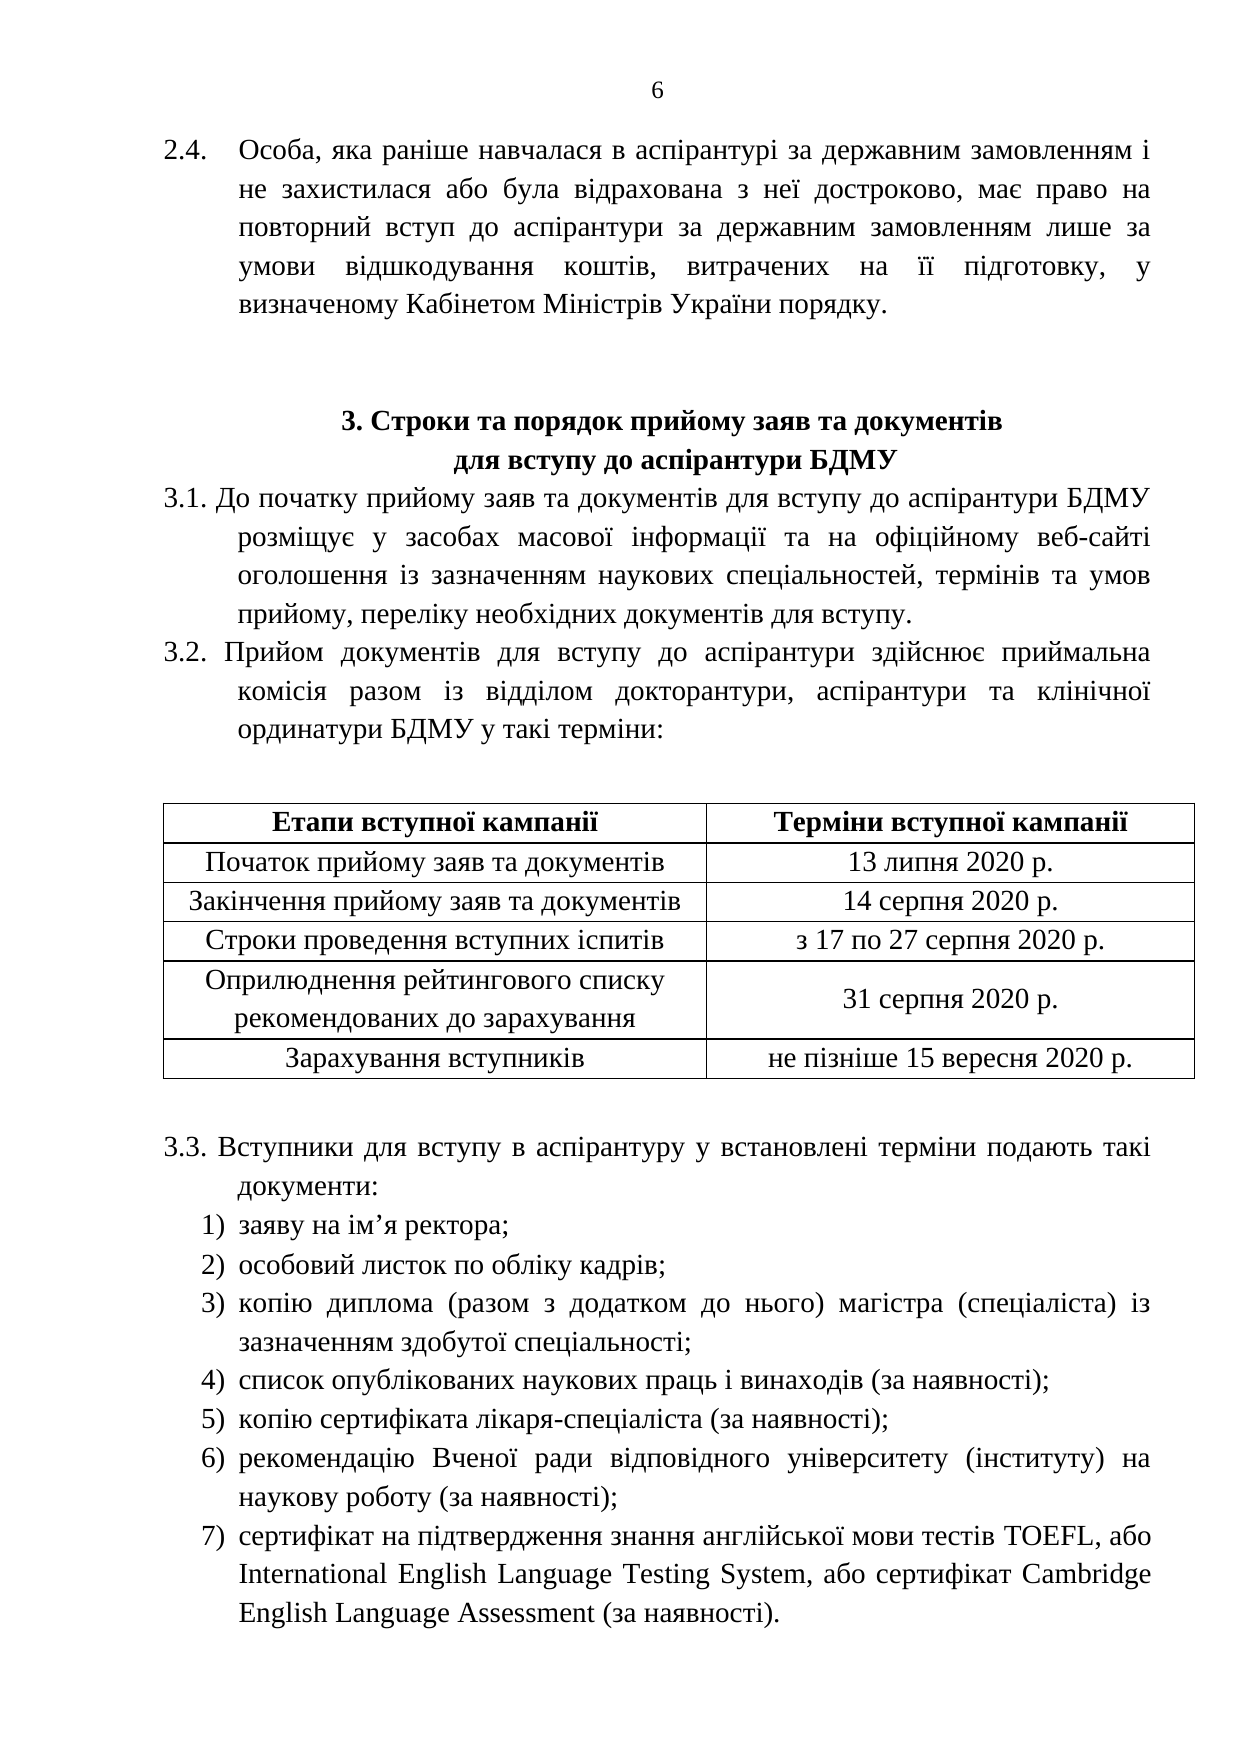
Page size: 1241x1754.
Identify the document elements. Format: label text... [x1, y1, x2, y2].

table_cell Початок прийому заяв та документів [164, 844, 706, 881]
text 3.1. До початку прийому заяв та документів для вступу до аспірантури БДМУ розміщує у засобах масової інформації та на офіційному веб-сайті оголошення із зазначенням наукових спеціальностей, термінів та умов прийому, переліку необхідних документів для вступу. [163, 480, 1152, 629]
table_cell не пізніше 15 вересня 2020 р. [707, 1040, 1194, 1077]
table_cell 13 липня 2020 р. [707, 844, 1194, 881]
list заяву на ім’я ректора; [201, 1207, 1152, 1241]
table_header Терміни вступної кампанії [707, 804, 1194, 842]
list рекомендацію Вченої ради відповідного університету (інституту) на наукову роботу (за наявності); [201, 1441, 1152, 1513]
text 3. Строки та порядок прийому заяв та документів для вступу до аспірантури БДМУ [200, 403, 1152, 475]
table_cell Закінчення прийому заяв та документів [164, 883, 706, 921]
table_cell Оприлюднення рейтингового списку рекомендованих до зарахування [164, 962, 706, 1038]
table_cell 14 серпня 2020 р. [707, 883, 1194, 921]
list список опублікованих наукових праць і винаходів (за наявності); [201, 1362, 1152, 1396]
text 3.3. Вступники для вступу в аспірантуру у встановлені терміни подають такі документи: [163, 1129, 1152, 1201]
text 3.2. Прийом документів для вступу до аспірантури здійснює приймальна комісія разом із відділом докторантури, аспірантури та клінічної ординатури БДМУ у такі терміни: [163, 634, 1152, 745]
list копію сертифіката лікаря-спеціаліста (за наявності); [201, 1401, 1152, 1435]
table_cell Строки проведення вступних іспитів [164, 922, 706, 960]
list сертифікат на підтвердження знання англійської мови тестів TOEFL, або International English Language Testing System, або сертифікат Сambridge English Language Assessment (за наявності). [201, 1518, 1152, 1629]
list копію диплома (разом з додатком до нього) магістра (спеціаліста) із зазначенням здобутої спеціальності; [201, 1285, 1152, 1357]
table_cell з 17 по 27 серпня 2020 р. [707, 922, 1194, 960]
table_header Етапи вступної кампанії [164, 804, 706, 842]
table_cell 31 серпня 2020 р. [707, 962, 1194, 1038]
list Особа, яка раніше навчалася в аспірантурі за державним замовленням і не захистилася або була відрахована з неї достроково, має право на повторний вступ до аспірантури за державним замовленням лише за умови відшкодування коштів, витрачених на її підготовку, у визначеному Кабінетом Міністрів України порядку. [163, 132, 1152, 320]
table_cell Зарахування вступників [164, 1040, 706, 1077]
list особовий листок по обліку кадрів; [201, 1247, 1152, 1280]
